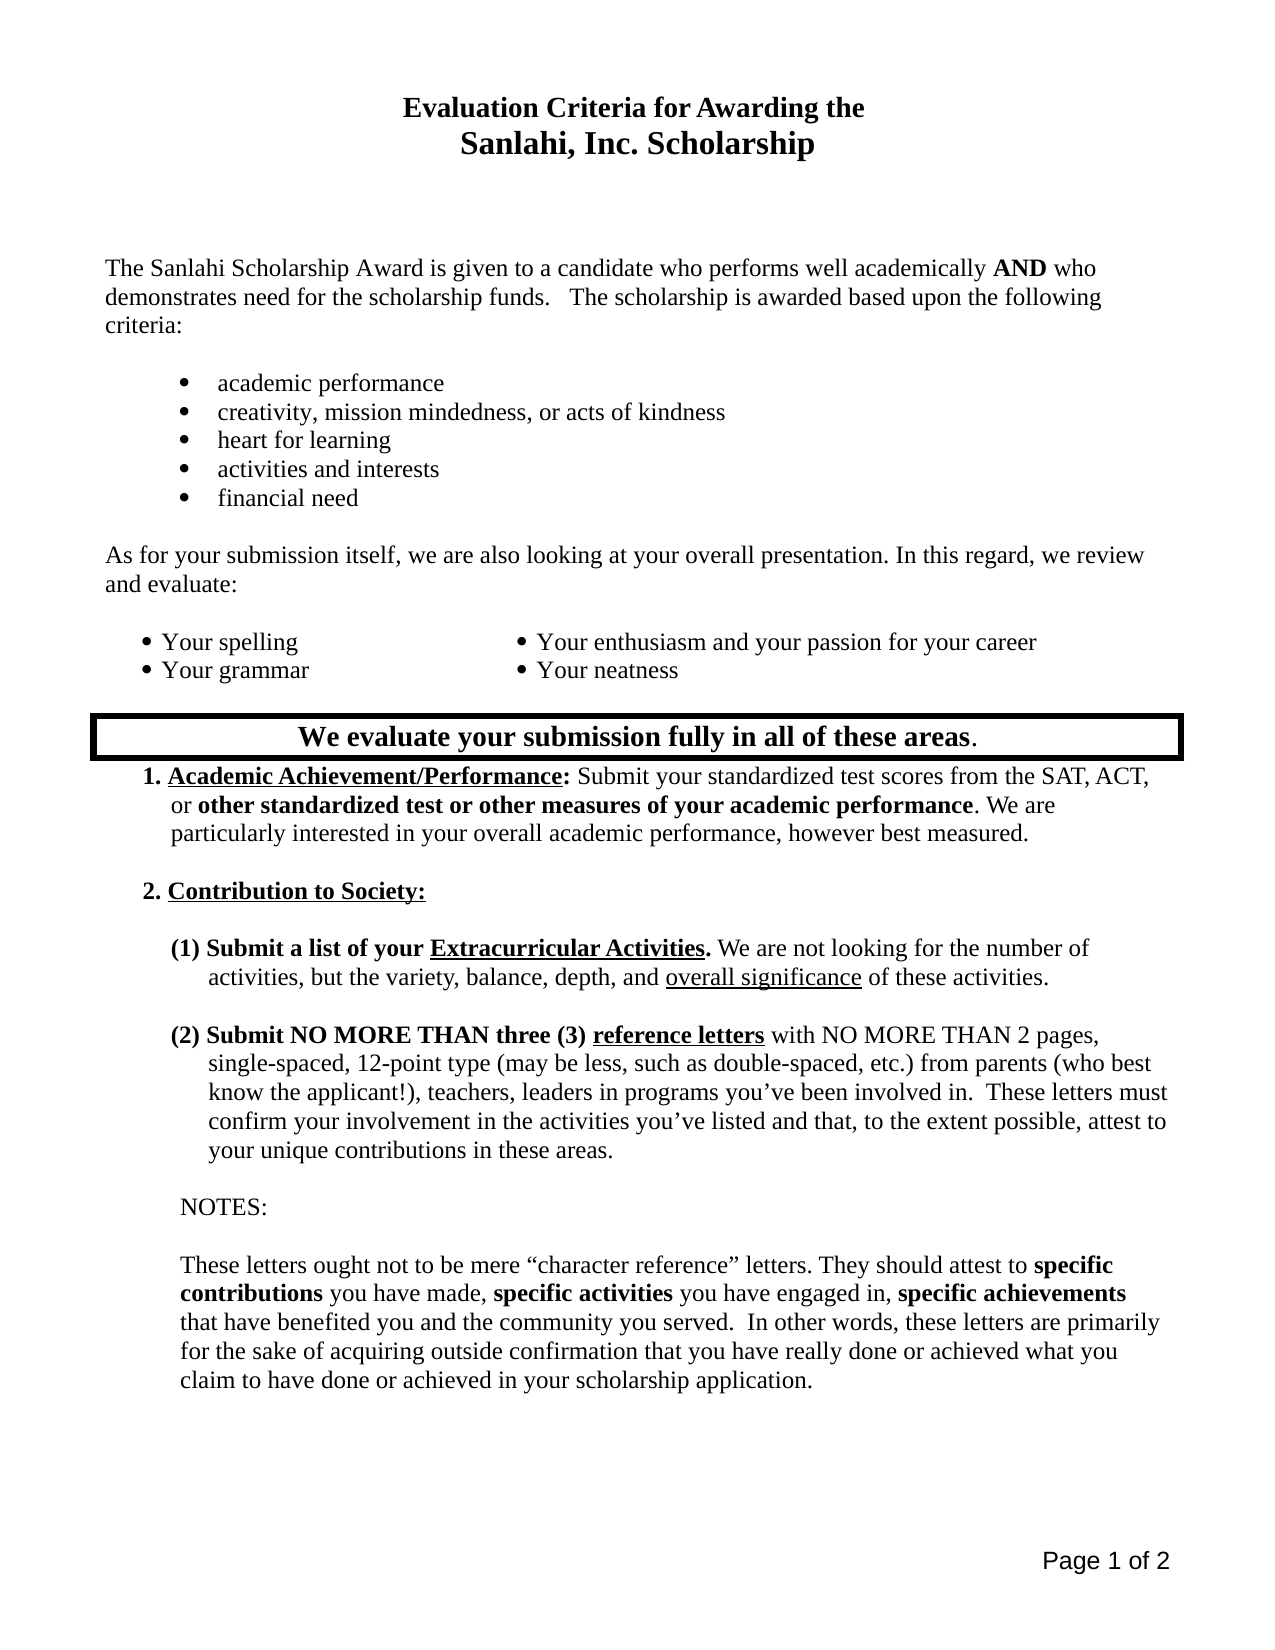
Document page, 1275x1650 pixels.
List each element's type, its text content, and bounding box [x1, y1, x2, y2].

list Your enthusiasm and your passion for your career [517, 627, 1170, 655]
text As for your submission itself, we are also looking at your overall presentation. In this regard, we review and evaluate: [105, 540, 1170, 598]
text These letters ought not to be mere “character reference” letters. They should attest to specific contributions you have made, specific activities you have engaged in, specific achievements that have benefited you and the community you served. In other words, these letters are primarily for the sake of acquiring outside confirmation that you have really done or achieved what you claim to have done or achieved in your scholarship application. [180, 1250, 1170, 1393]
list Your neatness [517, 655, 1170, 684]
text NOTES: [180, 1192, 1170, 1221]
list activities and interests [180, 454, 1170, 483]
text 1. Academic Achievement/Performance: Submit your standardized test scores from the SAT, ACT, or other standardized test or other measures of your academic performance. We are particularly interested in your overall academic performance, however best measured. [142, 761, 1170, 847]
list financial need [180, 483, 1170, 512]
list creativity, mission mindedness, or acts of kindness [180, 397, 1170, 425]
list heart for learning [180, 425, 1170, 454]
text The Sanlahi Scholarship Award is given to a candidate who performs well academically AND who demonstrates need for the scholarship funds. The scholarship is awarded based upon the following criteria: [105, 253, 1170, 339]
text (2) Submit NO MORE THAN three (3) reference letters with NO MORE THAN 2 pages, single-spaced, 12-point type (may be less, such as double-spaced, etc.) from parents (who best know the applicant!), teachers, leaders in programs you’ve been involved in. These letters must confirm your involvement in the activities you’ve listed and that, to the extent possible, attest to your unique contributions in these areas. [171, 1020, 1170, 1163]
text 2. Contribution to Society: [142, 876, 1170, 905]
text (1) Submit a list of your Extracurricular Activities. We are not looking for the number of activities, but the variety, balance, depth, and overall significance of these activities. [171, 933, 1170, 991]
list academic performance [180, 368, 1170, 397]
text Evaluation Criteria for Awarding the Sanlahi, Inc. Scholarship [105, 90, 1170, 162]
list Your spelling [142, 627, 405, 655]
text We evaluate your submission fully in all of these areas. [97, 719, 1178, 755]
list Your grammar [142, 655, 405, 684]
